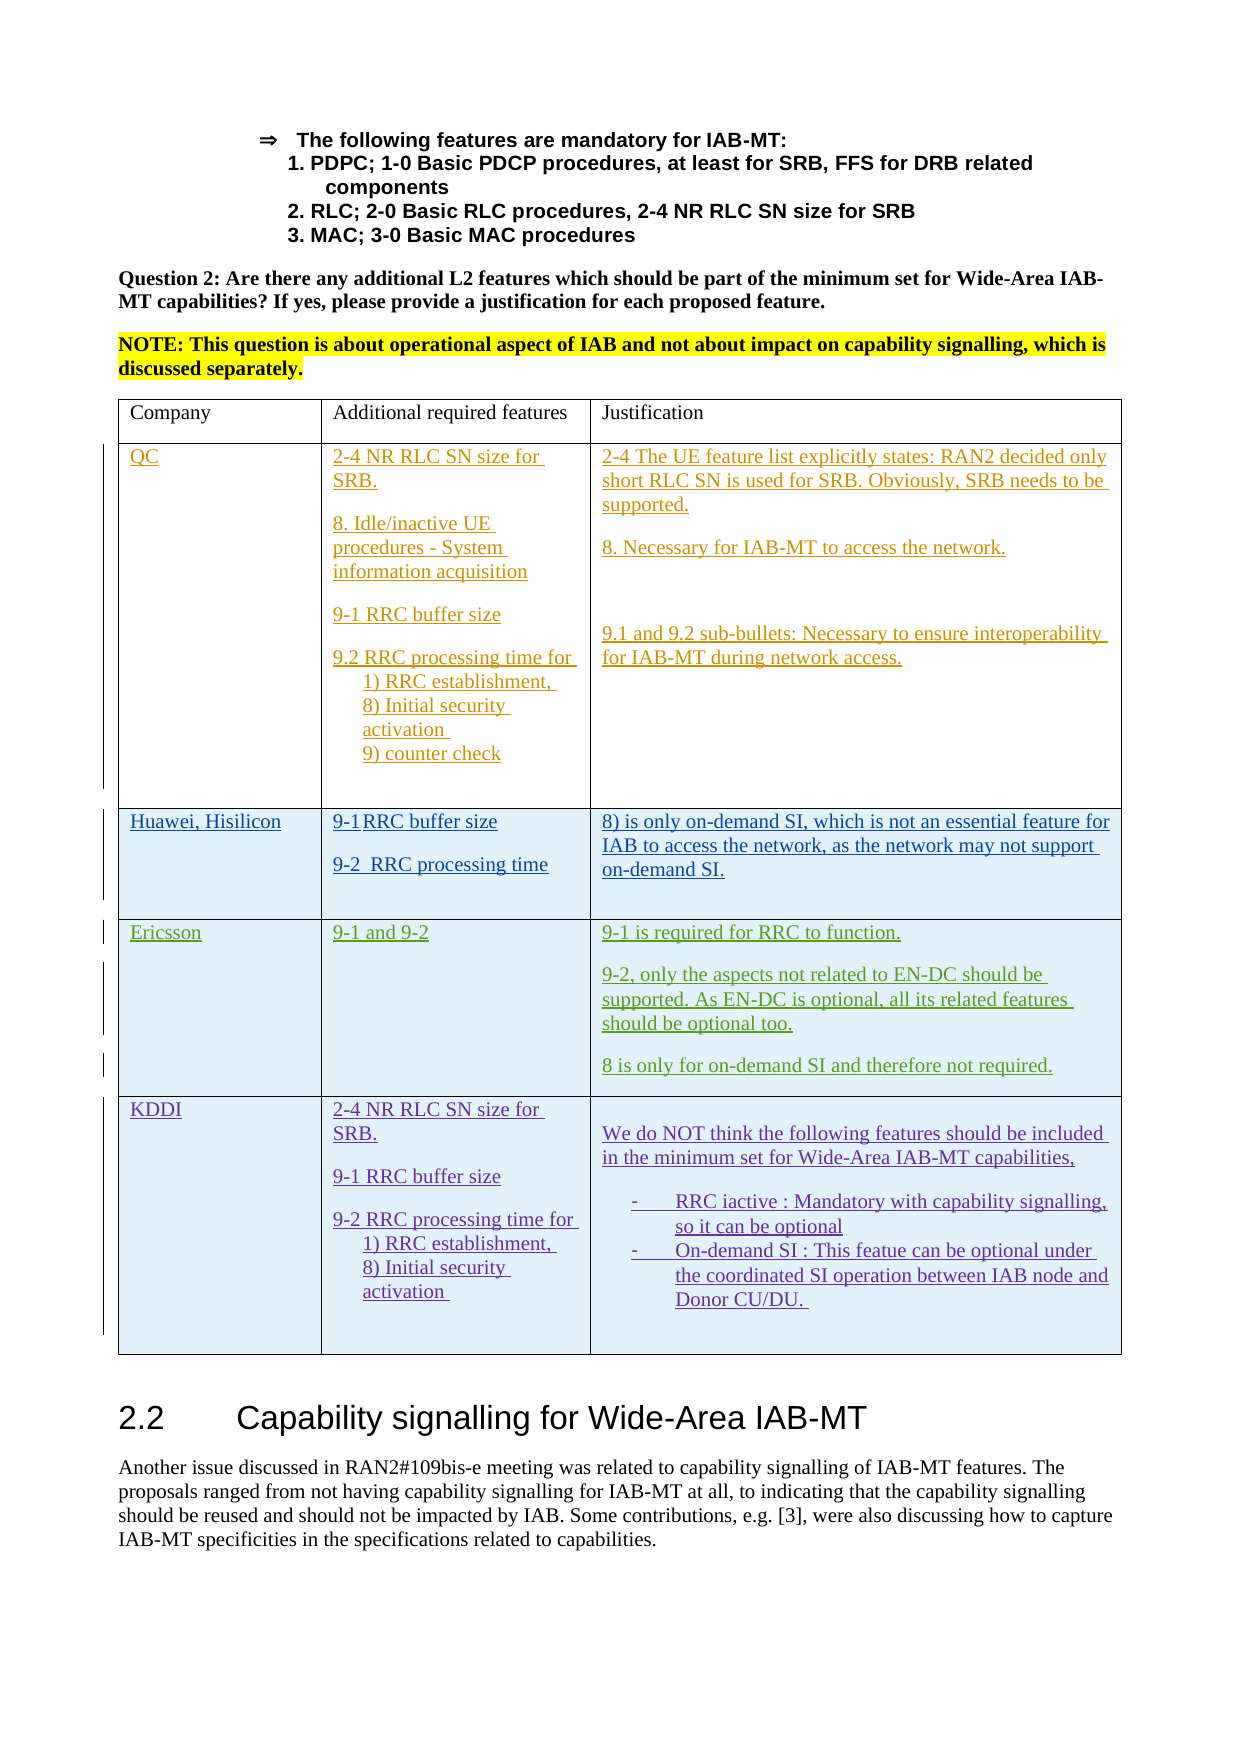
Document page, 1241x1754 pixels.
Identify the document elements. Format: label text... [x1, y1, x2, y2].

table_header Company [119, 400, 321, 443]
table_header Justification [591, 400, 1121, 443]
table_cell [119, 444, 321, 808]
text Another issue discussed in RAN2#109bis-e meeting was related to capability signalling of IAB-MT features. The proposals ranged from not having capability signalling for IAB-MT at all, to indicating that the capability signalling should be reused and should not be impacted by IAB. Some contributions, e.g. [3], were also discussing how to capture IAB-MT specificities in the specifications related to capabilities. [118, 1455, 1122, 1551]
text Question 2: Are there any additional L2 features which should be part of the minimum set for Wide-Area IAB-MT capabilities? If yes, please provide a justification for each proposed feature. [118, 265, 1122, 313]
table_cell [591, 444, 1121, 808]
text NOTE: This question is about operational aspect of IAB and not about impact on capability signalling, which is discussed separately. [303, 332, 1122, 380]
subtitle 2.2 Capability signalling for Wide-Area IAB-MT [118, 1398, 1122, 1436]
table_header Additional required features [322, 400, 590, 443]
table_cell [322, 444, 590, 808]
